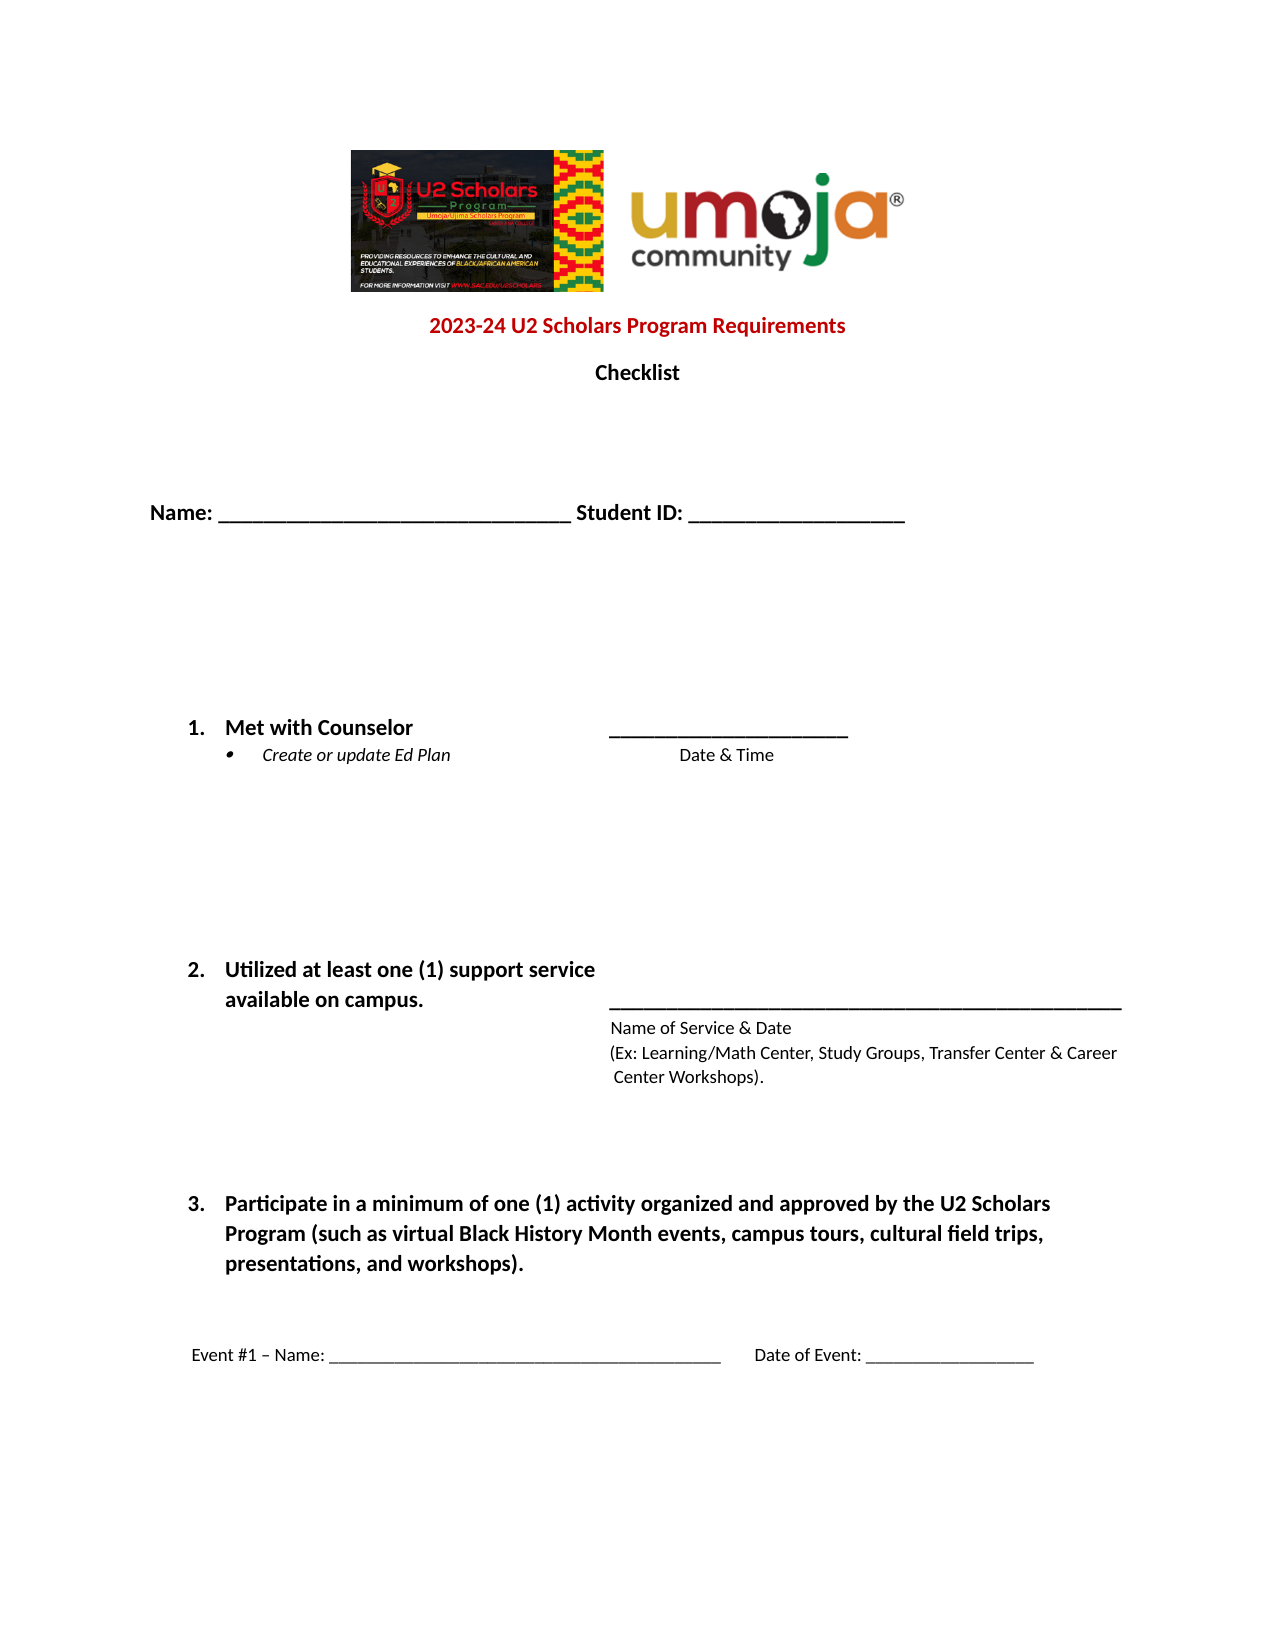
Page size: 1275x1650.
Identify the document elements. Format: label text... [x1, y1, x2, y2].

picture [350, 150, 925, 292]
list Met with Counselor _____________________ [187, 713, 1125, 741]
list Create or update Ed Plan Date & Time [225, 743, 1125, 766]
list Center Workshops). [225, 1066, 1125, 1088]
list Name of Service & Date [225, 1016, 1125, 1039]
list available on campus. _____________________________________________ [225, 986, 1125, 1014]
list Participate in a minimum of one (1) activity organized and approved by the U2 Scholars Program (such as virtual Black History Month events, campus tours, cultural field trips, presentations, and workshops). [187, 1189, 1125, 1277]
list Utilized at least one (1) support service [187, 955, 1125, 983]
text Checklist [150, 358, 1125, 386]
list (Ex: Learning/Math Center, Study Groups, Transfer Center & Career [225, 1041, 1125, 1064]
text Event #1 – Name: __________________________________________ Date of Event: __________________ [150, 1343, 1125, 1366]
text Name: _______________________________ Student ID: ___________________ [150, 498, 1125, 526]
text 2023-24 U2 Scholars Program Requirements [150, 311, 1125, 339]
